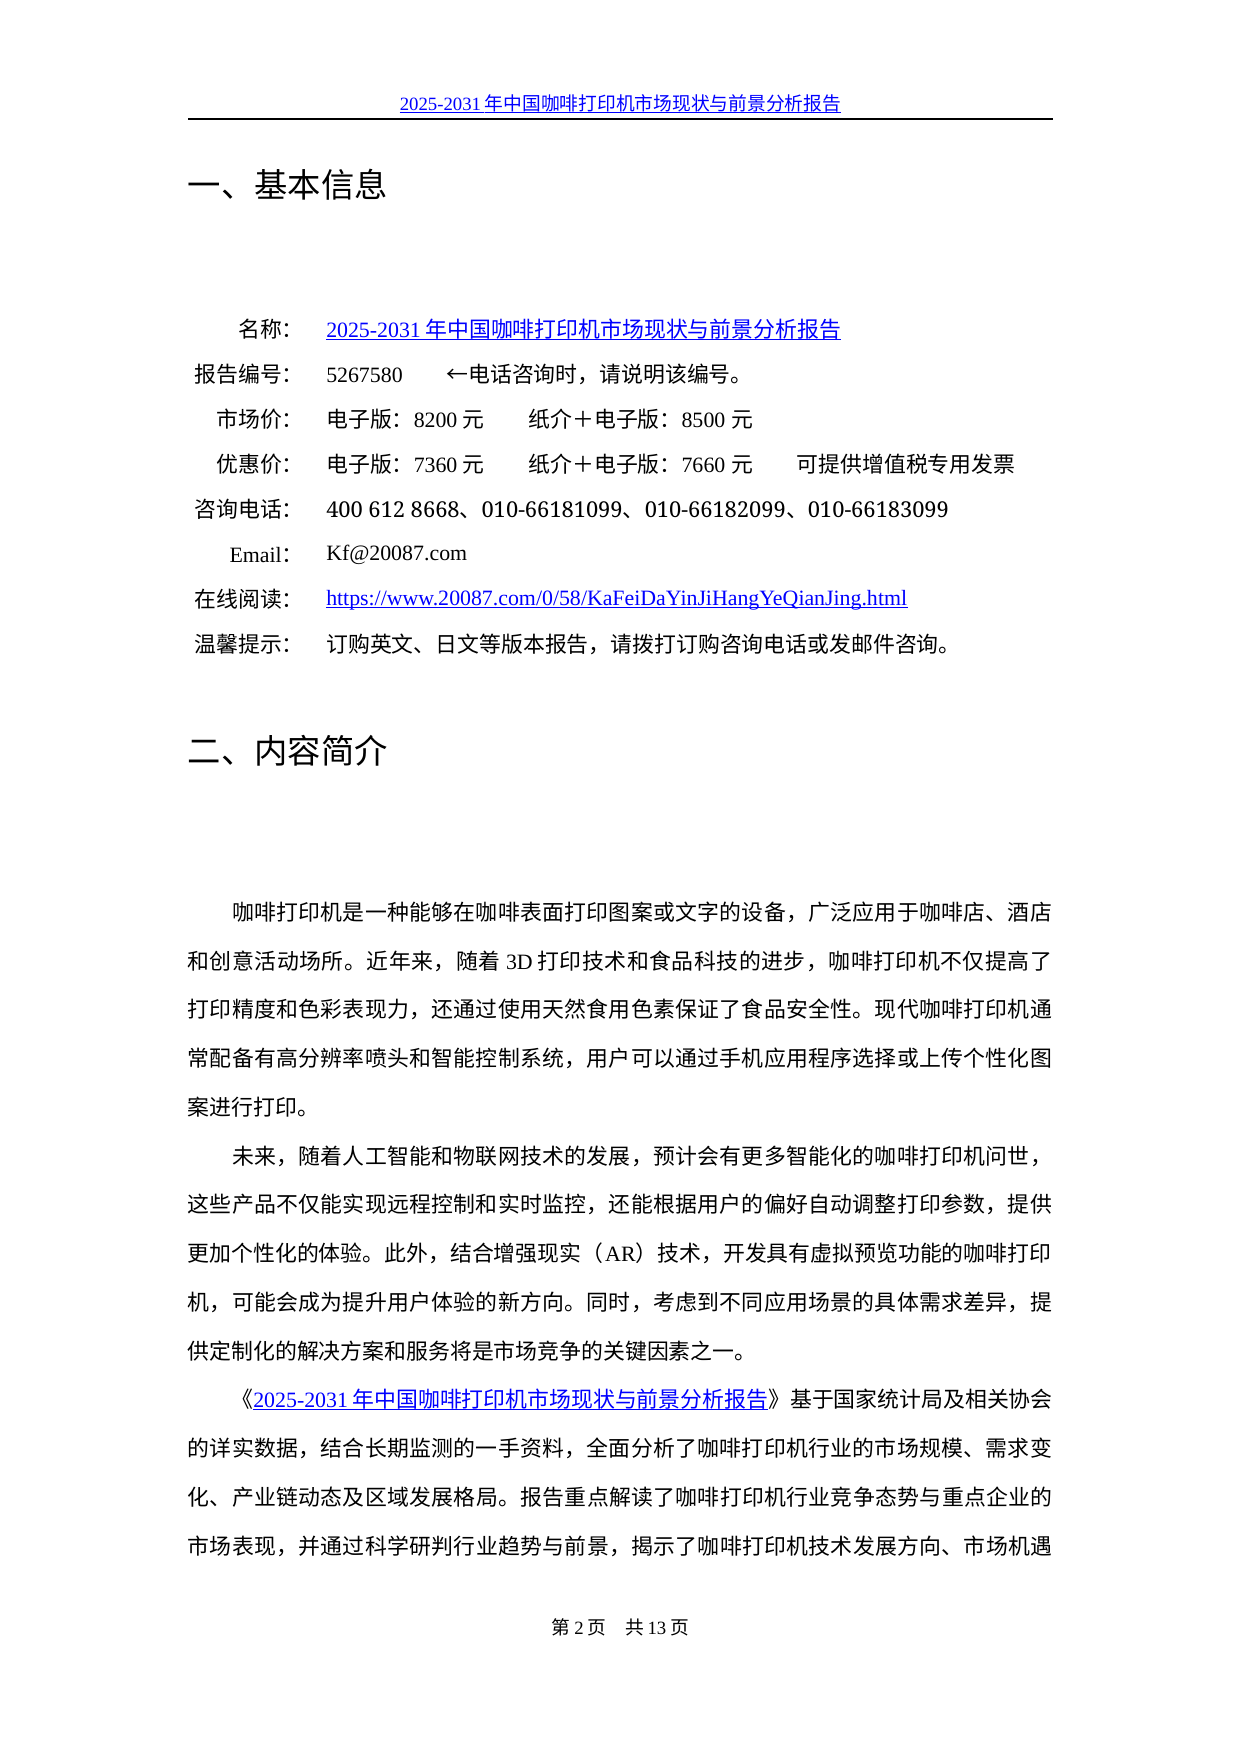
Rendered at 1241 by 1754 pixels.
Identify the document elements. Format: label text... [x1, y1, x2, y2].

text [187, 894, 1053, 1561]
table_cell 优惠价： [167, 447, 315, 492]
table_cell [315, 582, 1073, 627]
table_cell 电子版：7360 元 纸介＋电子版：7660 元 可提供增值税专用发票 [315, 447, 1073, 492]
table_cell Email： [167, 537, 315, 582]
title 一、基本信息 [187, 150, 1053, 215]
table_cell 市场价： [167, 402, 315, 447]
table_header 名称： [167, 312, 315, 357]
table_cell 5267580 ←电话咨询时，请说明该编号。 [315, 357, 1073, 402]
table_cell 报告编号： [167, 357, 315, 402]
table_cell 咨询电话： [167, 492, 315, 537]
title 二、内容简介 [187, 717, 1053, 782]
table_cell 在线阅读： [167, 582, 315, 627]
table_cell 电子版：8200 元 纸介＋电子版：8500 元 [315, 402, 1073, 447]
table_cell Kf@20087.com [315, 537, 1073, 582]
table_cell 温馨提示： [167, 627, 315, 672]
table_cell 400 612 8668、010-66181099、010-66182099、010-66183099 [315, 492, 1073, 537]
table_cell 订购英文、日文等版本报告，请拨打订购咨询电话或发邮件咨询。 [315, 627, 1073, 672]
table_header 2025-2031年中国咖啡打印机市场现状与前景分析报告 [315, 312, 1073, 357]
